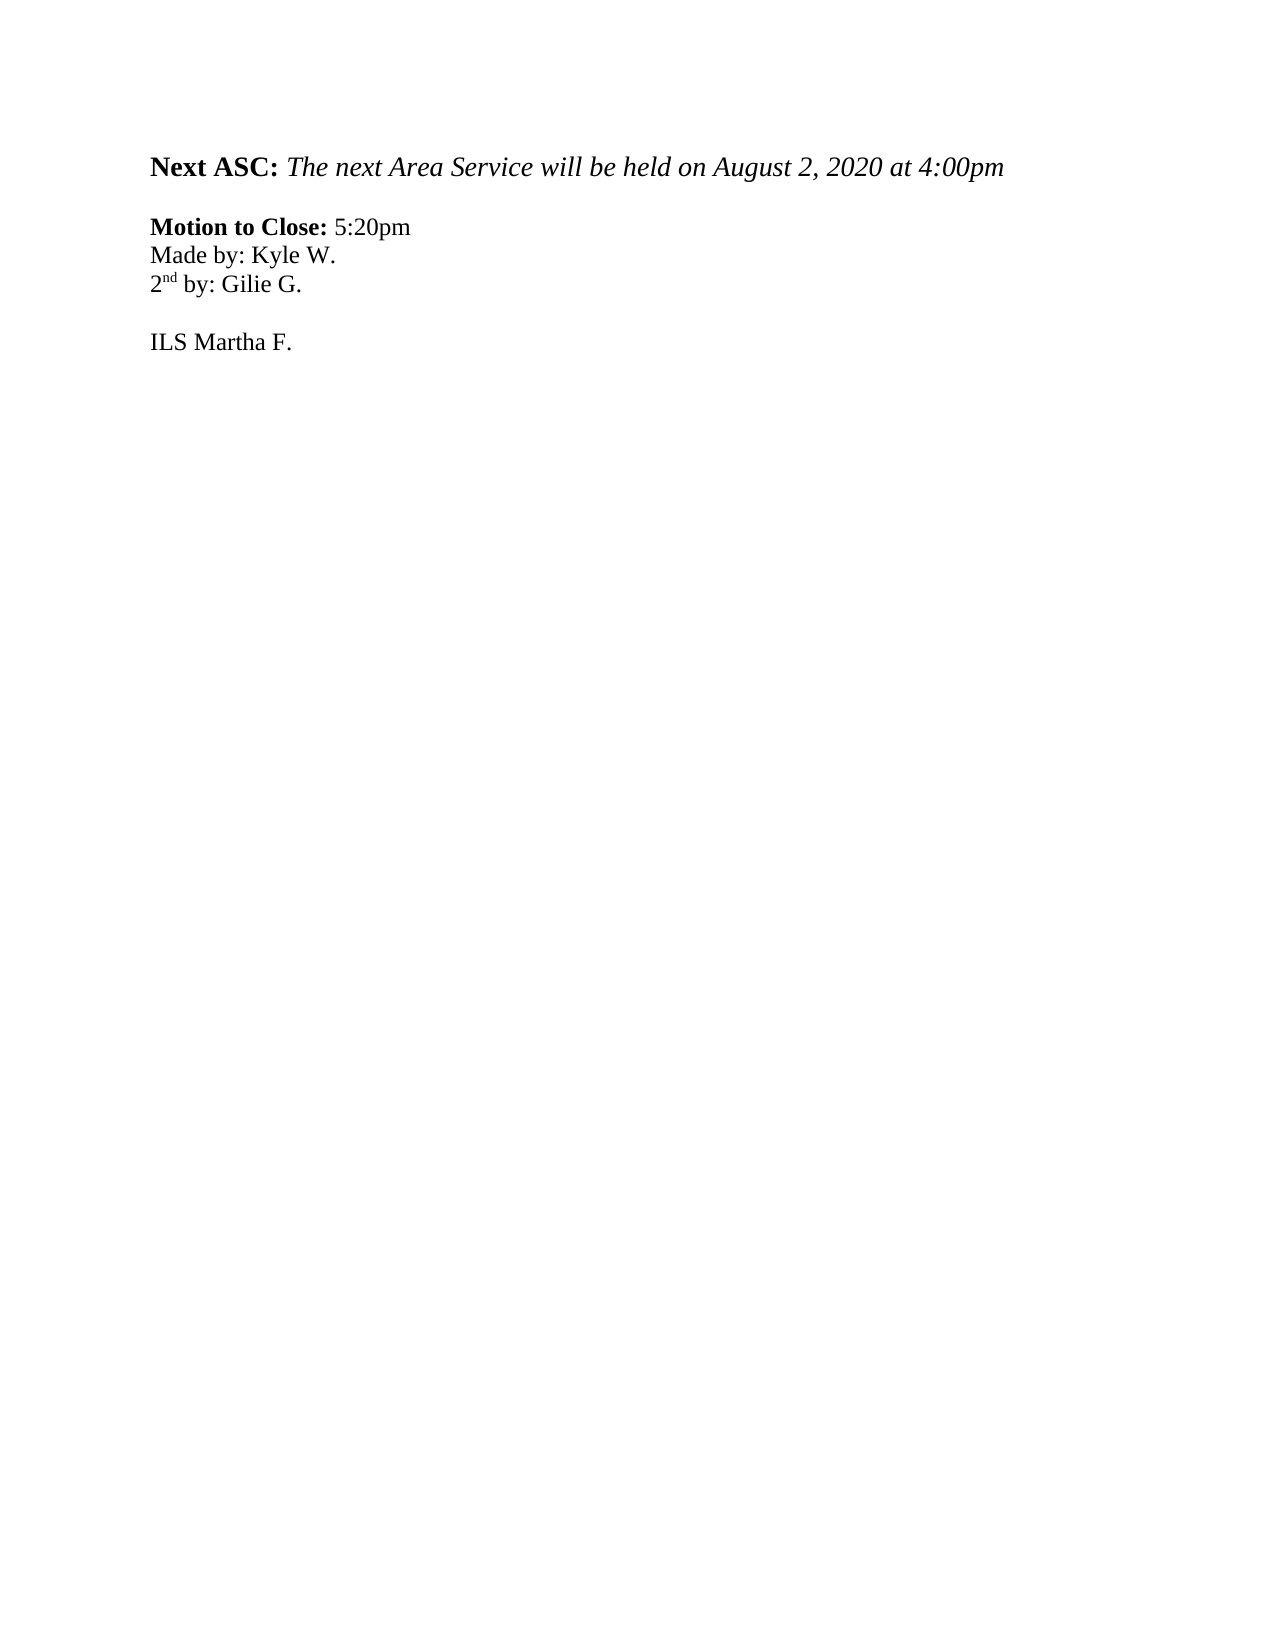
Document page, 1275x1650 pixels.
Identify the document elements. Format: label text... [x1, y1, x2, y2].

text Next ASC: The next Area Service will be held on August 2, 2020 at 4:00pm [150, 150, 1125, 182]
text Motion to Close: 5:20pm [150, 212, 1125, 240]
text ILS Martha F. [150, 327, 1125, 355]
text 2nd by: Gilie G. [150, 269, 1125, 298]
text Made by: Kyle W. [150, 240, 1125, 269]
